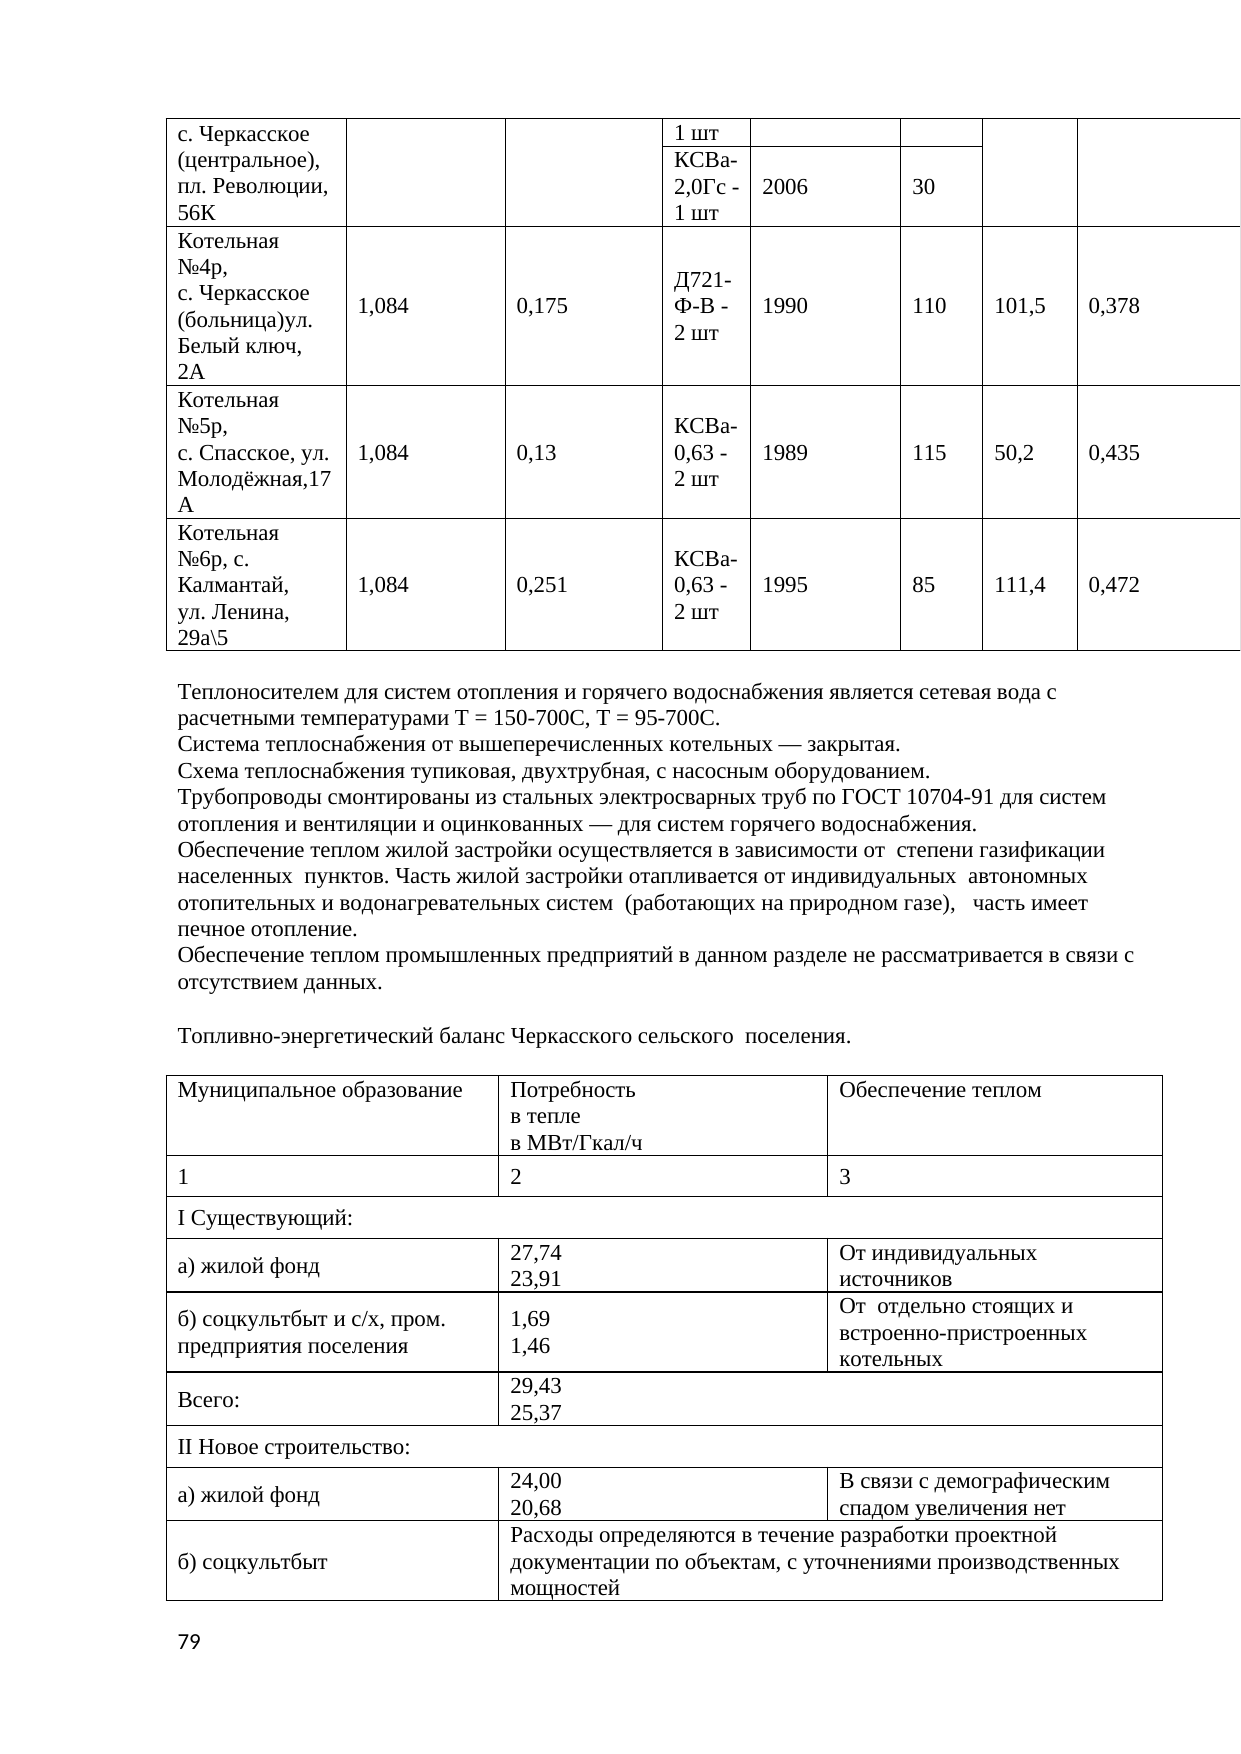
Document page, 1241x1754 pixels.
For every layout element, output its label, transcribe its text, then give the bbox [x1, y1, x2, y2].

text Обеспечение теплом жилой застройки осуществляется в зависимости от степени газификации населенных пунктов. Часть жилой застройки отапливается от индивидуальных автономных отопительных и водонагревательных систем (работающих на природном газе), часть имеет печное отопление. [177, 836, 1152, 941]
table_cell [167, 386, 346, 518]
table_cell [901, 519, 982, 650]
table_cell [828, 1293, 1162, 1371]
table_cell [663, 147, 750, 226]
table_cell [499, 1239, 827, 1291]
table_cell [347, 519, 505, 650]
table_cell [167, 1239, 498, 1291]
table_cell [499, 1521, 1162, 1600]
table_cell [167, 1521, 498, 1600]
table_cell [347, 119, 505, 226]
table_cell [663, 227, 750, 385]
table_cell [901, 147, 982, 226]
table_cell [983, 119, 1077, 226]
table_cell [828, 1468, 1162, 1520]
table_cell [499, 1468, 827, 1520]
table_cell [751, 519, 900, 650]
text Трубопроводы смонтированы из стальных электросварных труб по ГОСТ 10704-91 для систем отопления и вентиляции и оцинкованных — для систем горячего водоснабжения. [177, 783, 1152, 836]
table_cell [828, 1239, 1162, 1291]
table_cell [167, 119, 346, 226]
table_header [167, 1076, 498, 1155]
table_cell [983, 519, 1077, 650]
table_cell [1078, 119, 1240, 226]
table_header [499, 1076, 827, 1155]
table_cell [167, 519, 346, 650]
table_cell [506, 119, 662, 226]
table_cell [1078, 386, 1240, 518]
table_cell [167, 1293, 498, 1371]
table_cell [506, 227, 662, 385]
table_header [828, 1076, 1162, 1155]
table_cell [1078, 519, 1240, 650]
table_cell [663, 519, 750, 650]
text Система теплоснабжения от вышеперечисленных котельных — закрытая. [177, 731, 1152, 757]
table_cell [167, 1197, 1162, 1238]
text Схема теплоснабжения тупиковая, двухтрубная, с насосным оборудованием. [177, 757, 1152, 783]
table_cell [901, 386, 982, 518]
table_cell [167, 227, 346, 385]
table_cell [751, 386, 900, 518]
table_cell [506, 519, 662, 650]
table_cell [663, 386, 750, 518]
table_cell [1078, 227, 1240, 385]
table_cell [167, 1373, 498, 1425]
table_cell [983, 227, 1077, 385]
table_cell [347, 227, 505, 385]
text Топливно-энергетический баланс Черкасского сельского поселения. [177, 1022, 1152, 1048]
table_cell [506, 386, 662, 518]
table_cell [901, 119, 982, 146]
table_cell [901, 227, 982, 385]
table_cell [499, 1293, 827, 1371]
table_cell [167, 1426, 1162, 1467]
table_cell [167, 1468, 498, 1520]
text Теплоносителем для систем отопления и горячего водоснабжения является сетевая вода с расчетными температурами Т = 150-700С, Т = 95-700С. [177, 678, 1152, 731]
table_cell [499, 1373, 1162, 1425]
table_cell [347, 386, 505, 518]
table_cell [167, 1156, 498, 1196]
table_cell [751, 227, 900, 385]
text Обеспечение теплом промышленных предприятий в данном разделе не рассматривается в связи с отсутствием данных. [177, 941, 1152, 994]
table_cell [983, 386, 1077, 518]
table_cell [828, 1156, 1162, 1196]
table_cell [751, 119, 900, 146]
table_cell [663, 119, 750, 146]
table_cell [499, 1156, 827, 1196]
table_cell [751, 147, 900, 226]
